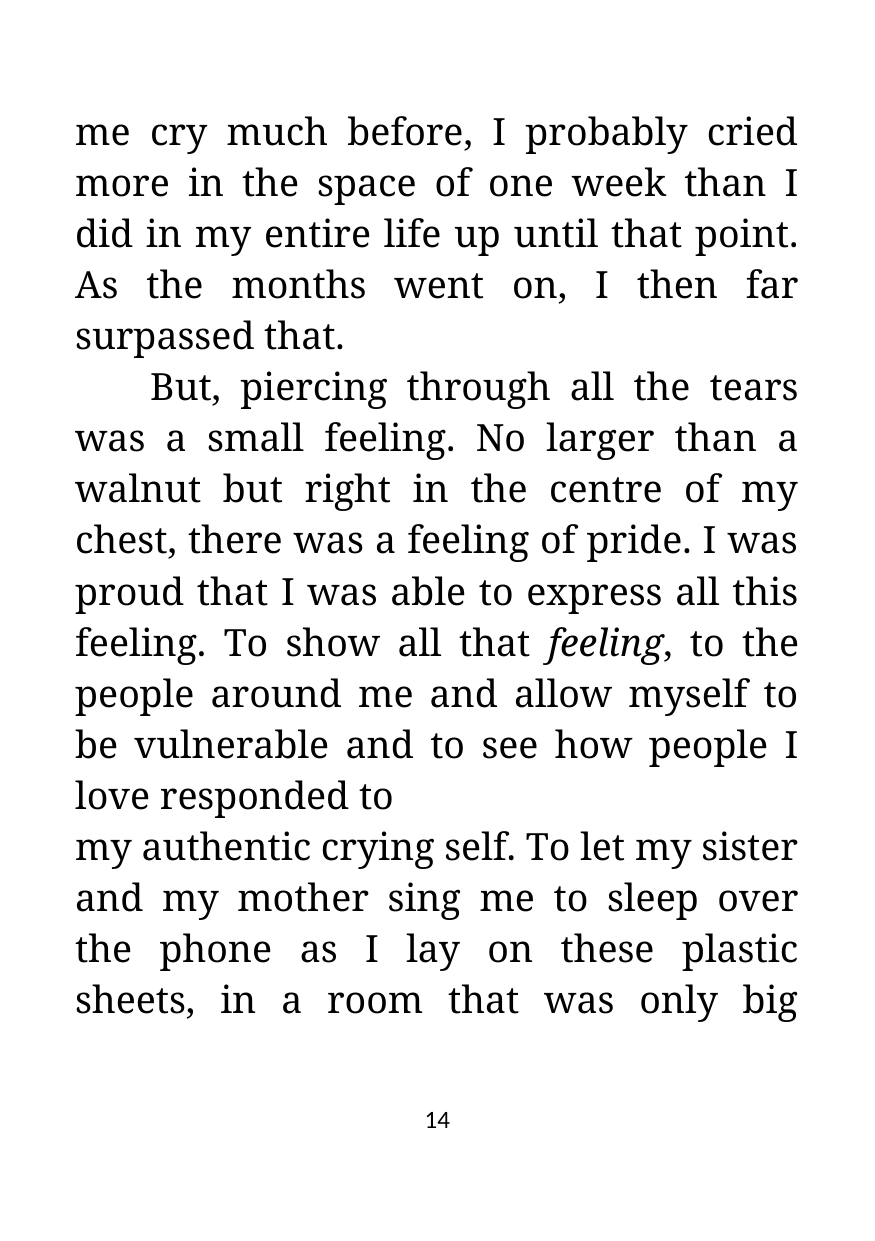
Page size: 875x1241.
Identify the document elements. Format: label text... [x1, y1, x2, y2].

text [75, 820, 799, 1024]
text But, piercing through all the tears was a small feeling. No larger than a walnut but right in the centre of my chest, there was a feeling of pride. I was proud that I was able to express all this feeling. To show all that feeling, to the people around me and allow myself to be vulnerable and to see how people I love responded to [75, 361, 799, 820]
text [75, 106, 799, 361]
